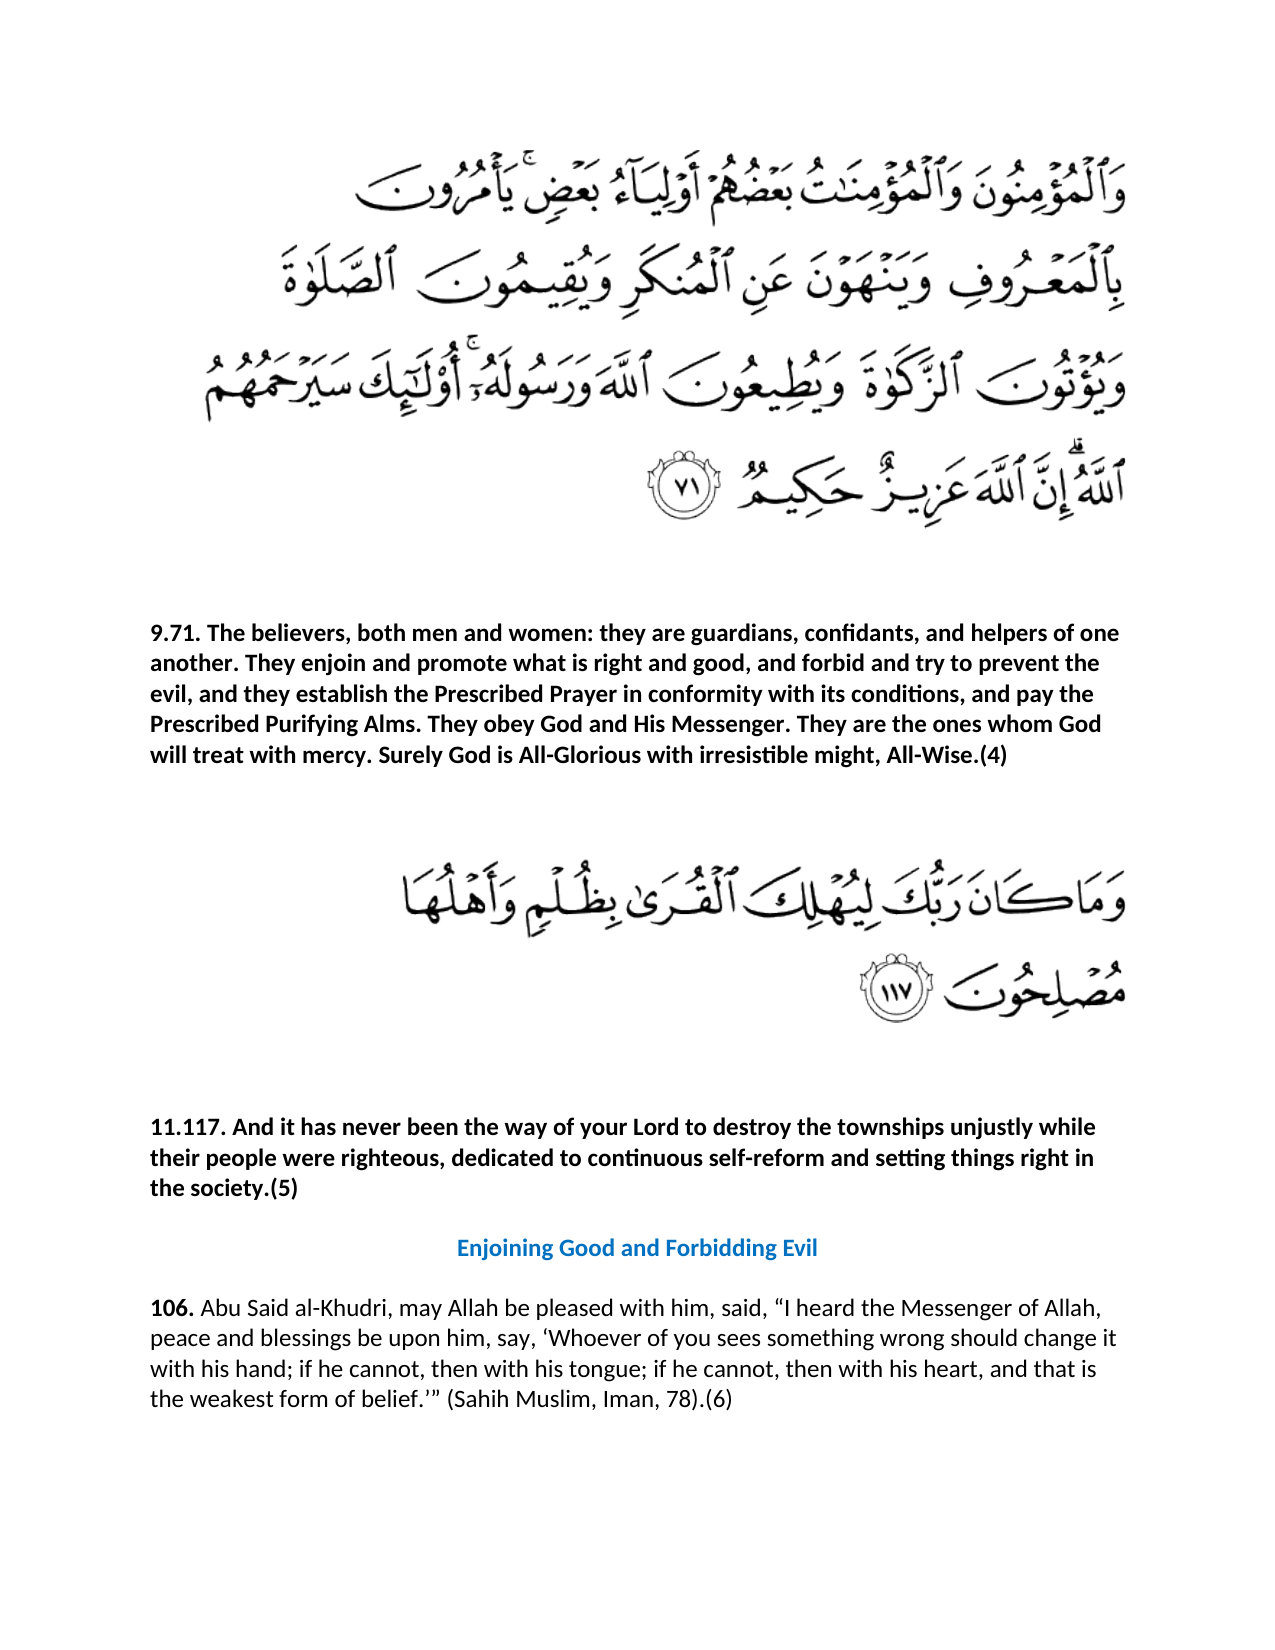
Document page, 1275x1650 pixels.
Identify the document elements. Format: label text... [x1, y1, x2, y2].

text 9.71. The believers, both men and women: they are guardians, confidants, and helpers of one another. They enjoin and promote what is right and good, and forbid and try to prevent the evil, and they establish the Prescribed Prayer in conformity with its conditions, and pay the Prescribed Purifying Alms. They obey God and His Messenger. They are the ones whom God will treat with mercy. Surely God is All-Glorious with irresistible might, All-Wise.(4) [150, 617, 1125, 770]
picture [150, 150, 1125, 529]
picture [150, 858, 1125, 1023]
text 11.117. And it has never been the way of your Lord to destroy the townships unjustly while their people were righteous, dedicated to continuous self-reform and setting things right in the society.(5) [150, 1112, 1125, 1203]
text Enjoining Good and Forbidding Evil [150, 1232, 1125, 1263]
text 106. Abu Said al-Khudri, may Allah be pleased with him, said, “I heard the Messenger of Allah, peace and blessings be upon him, say, ‘Whoever of you sees something wrong should change it with his hand; if he cannot, then with his tongue; if he cannot, then with his heart, and that is the weakest form of belief.’” (Sahih Muslim, Iman, 78).(6) [150, 1292, 1125, 1414]
